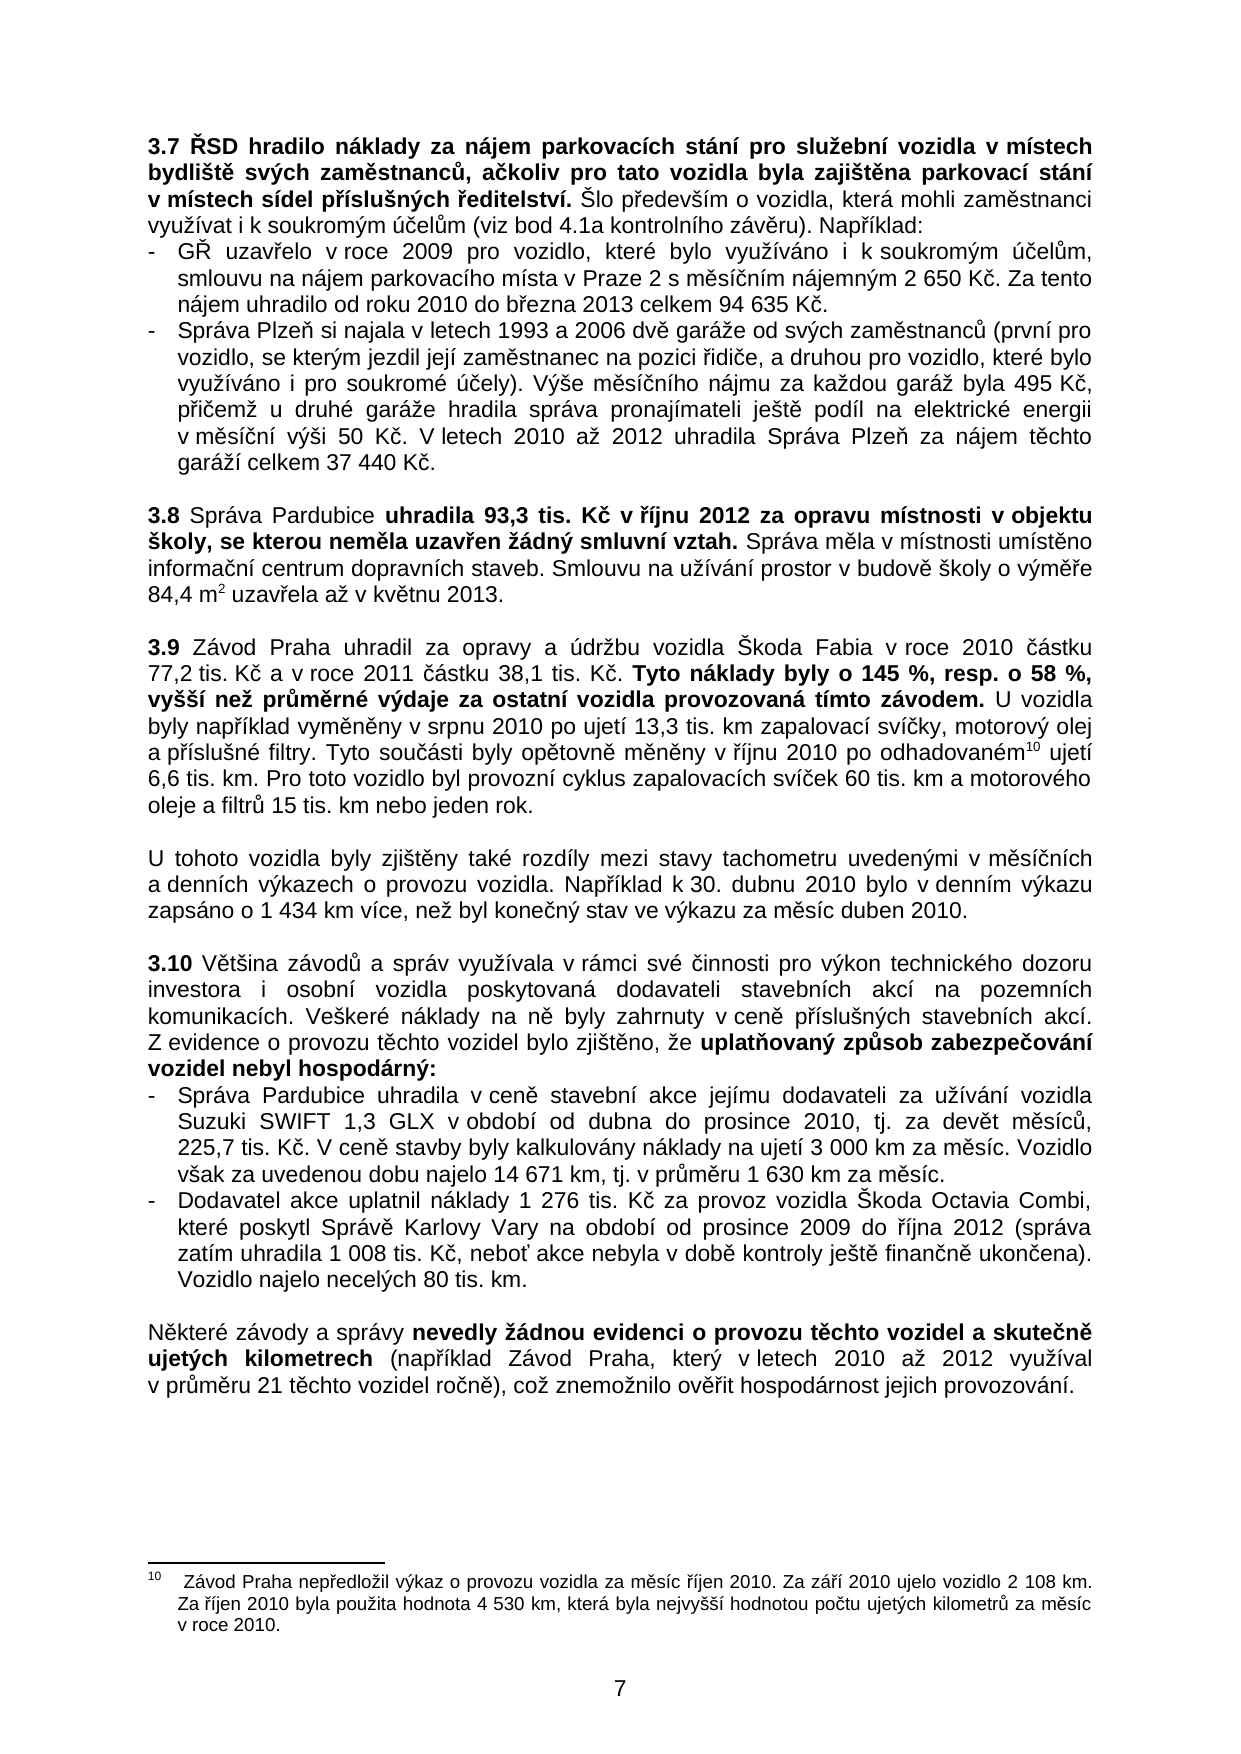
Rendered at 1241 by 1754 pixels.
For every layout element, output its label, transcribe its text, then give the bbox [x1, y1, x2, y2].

text - Správa Plzeň si najala v letech 1993 a 2006 dvě garáže od svých zaměstnanců (první pro vozidlo, se kterým jezdil její zaměstnanec na pozici řidiče, a druhou pro vozidlo, které bylo využíváno i pro soukromé účely). Výše měsíčního nájmu za každou garáž byla 495 Kč, přičemž u druhé garáže hradila správa pronajímateli ještě podíl na elektrické energii v měsíční výši 50 Kč. V letech 2010 až 2012 uhradila Správa Plzeň za nájem těchto garáží celkem 37 440 Kč. [148, 317, 1092, 476]
text - Správa Pardubice uhradila v ceně stavební akce jejímu dodavateli za užívání vozidla Suzuki SWIFT 1,3 GLX v období od dubna do prosince 2010, tj. za devět měsíců, 225,7 tis. Kč. V ceně stavby byly kalkulovány náklady na ujetí 3 000 km za měsíc. Vozidlo však za uvedenou dobu najelo 14 671 km, tj. v průměru 1 630 km za měsíc. [148, 1082, 1092, 1187]
text 3.10 Většina závodů a správ využívala v rámci své činnosti pro výkon technického dozoru investora i osobní vozidla poskytovaná dodavateli stavebních akcí na pozemních komunikacích. Veškeré náklady na ně byly zahrnuty v ceně příslušných stavebních akcí. Z evidence o provozu těchto vozidel bylo zjištěno, že uplatňovaný způsob zabezpečování vozidel nebyl hospodárný: [148, 950, 1092, 1082]
text U tohoto vozidla byly zjištěny také rozdíly mezi stavy tachometru uvedenými v měsíčních a denních výkazech o provozu vozidla. Například k 30. dubnu 2010 bylo v denním výkazu zapsáno o 1 434 km více, než byl konečný stav ve výkazu za měsíc duben 2010. [148, 844, 1092, 923]
text 3.8 Správa Pardubice uhradila 93,3 tis. Kč v říjnu 2012 za opravu místnosti v objektu školy, se kterou neměla uzavřen žádný smluvní vztah. Správa měla v místnosti umístěno informační centrum dopravních staveb. Smlouvu na užívání prostor v budově školy o výměře 84,4 m2 uzavřela až v květnu 2013. [148, 502, 1092, 607]
text - Dodavatel akce uplatnil náklady 1 276 tis. Kč za provoz vozidla Škoda Octavia Combi, které poskytl Správě Karlovy Vary na období od prosince 2009 do října 2012 (správa zatím uhradila 1 008 tis. Kč, neboť akce nebyla v době kontroly ještě finančně ukončena). Vozidlo najelo necelých 80 tis. km. [148, 1187, 1092, 1292]
text 3.7 ŘSD hradilo náklady za nájem parkovacích stání pro služební vozidla v místech bydliště svých zaměstnanců, ačkoliv pro tato vozidla byla zajištěna parkovací stání v místech sídel příslušných ředitelství. Šlo především o vozidla, která mohli zaměstnanci využívat i k soukromým účelům (viz bod 4.1a kontrolního závěru). Například: [148, 133, 1092, 238]
text - GŘ uzavřelo v roce 2009 pro vozidlo, které bylo využíváno i k soukromým účelům, smlouvu na nájem parkovacího místa v Praze 2 s měsíčním nájemným 2 650 Kč. Za tento nájem uhradilo od roku 2010 do března 2013 celkem 94 635 Kč. [148, 238, 1092, 317]
text Některé závody a správy nevedly žádnou evidenci o provozu těchto vozidel a skutečně ujetých kilometrech (například Závod Praha, který v letech 2010 až 2012 využíval v průměru 21 těchto vozidel ročně), což znemožnilo ověřit hospodárnost jejich provozování. [148, 1319, 1092, 1398]
text 3.9 Závod Praha uhradil za opravy a údržbu vozidla Škoda Fabia v roce 2010 částku 77,2 tis. Kč a v roce 2011 částku 38,1 tis. Kč. Tyto náklady byly o 145 %, resp. o 58 %, vyšší než průměrné výdaje za ostatní vozidla provozovaná tímto závodem. U vozidla byly například vyměněny v srpnu 2010 po ujetí 13,3 tis. km zapalovací svíčky, motorový olej a příslušné filtry. Tyto součásti byly opětovně měněny v říjnu 2010 po odhadovaném ujetí 6,6 tis. km. Pro toto vozidlo byl provozní cyklus zapalovacích svíček 60 tis. km a motorového oleje a filtrů 15 tis. km nebo jeden rok. [148, 634, 1092, 818]
